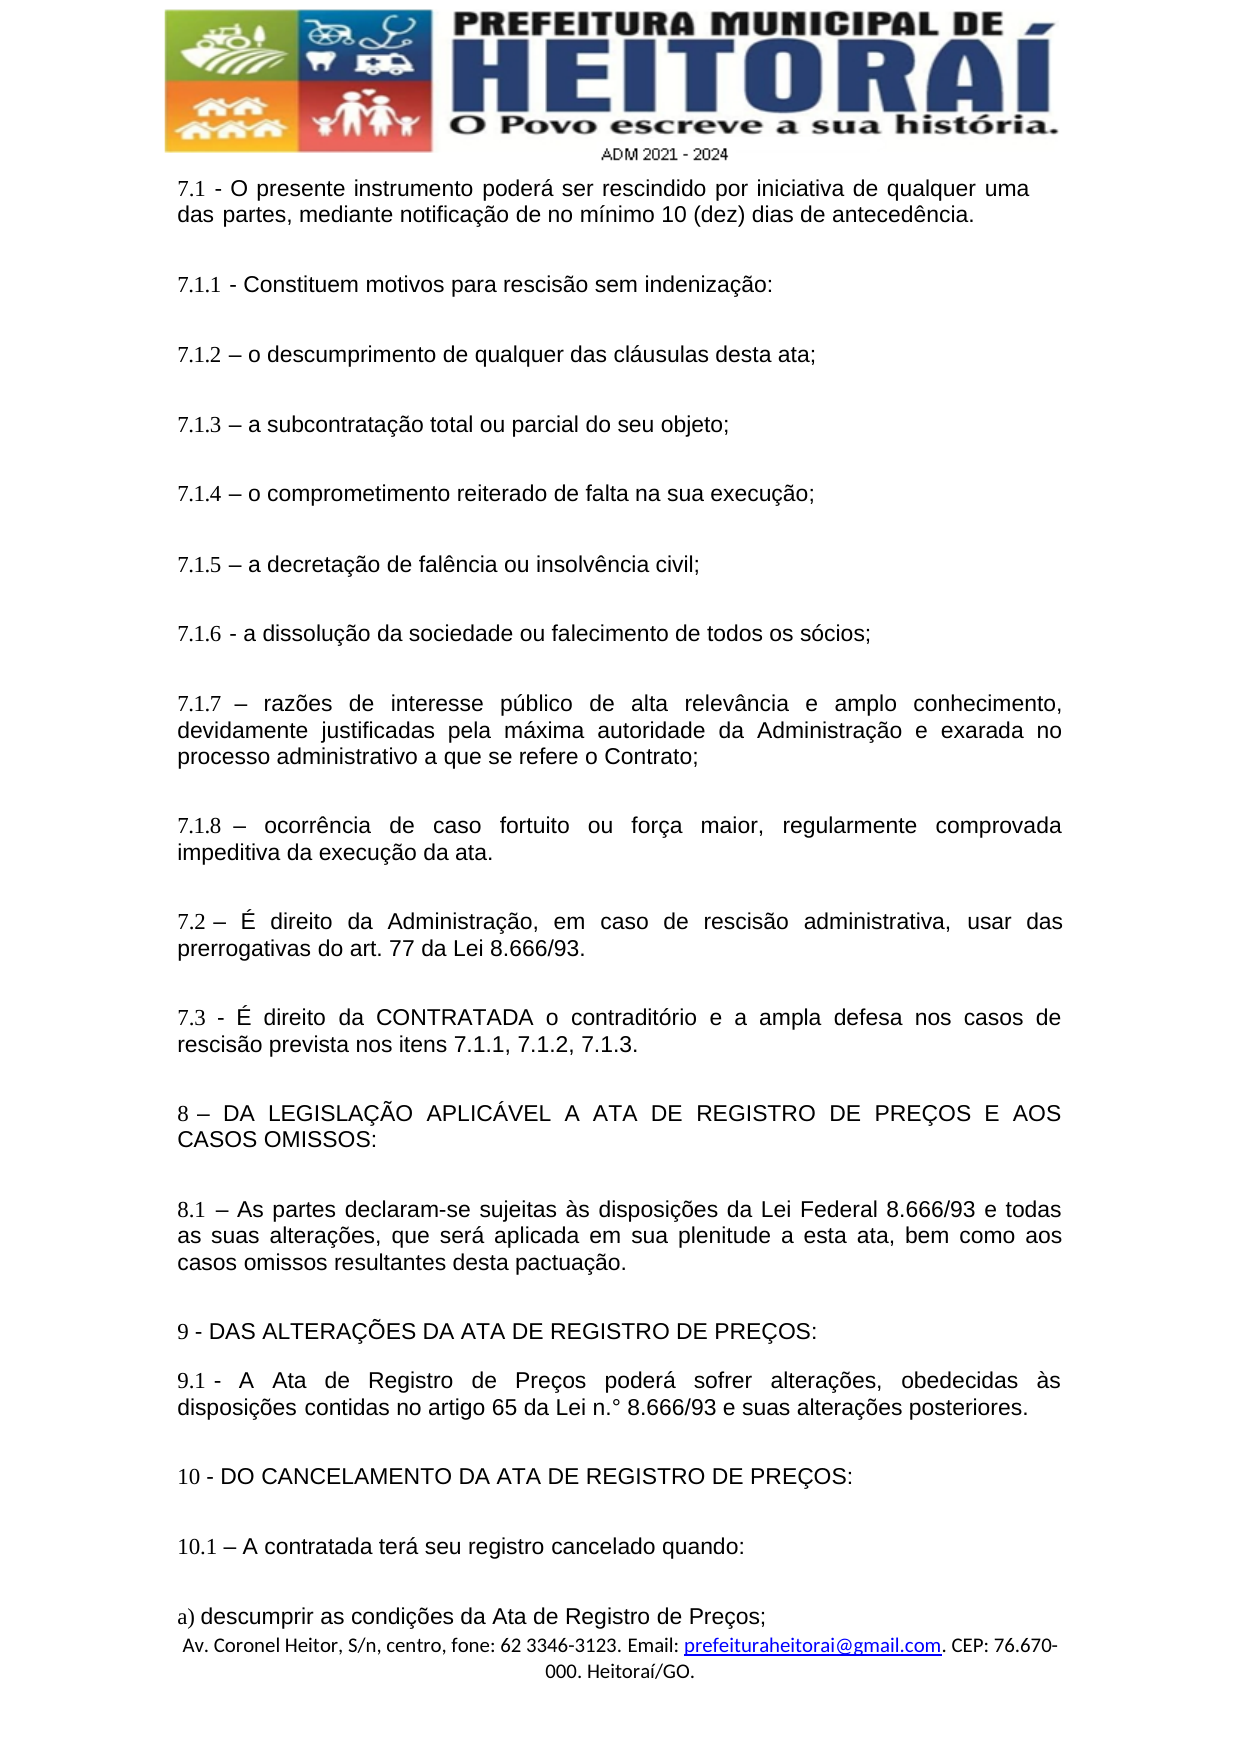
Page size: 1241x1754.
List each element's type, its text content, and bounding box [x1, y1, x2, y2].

list – ocorrência de caso fortuito ou força maior, regularmente comprovada impeditiva da execução da ata. [177, 812, 1062, 865]
list – o comprometimento reiterado de falta na sua execução; [177, 480, 1076, 507]
list - a dissolução da sociedade ou falecimento de todos os sócios; [177, 620, 1076, 646]
list descumprir as condições da Ata de Registro de Preços; [177, 1603, 1076, 1629]
list - A Ata de Registro de Preços poderá sofrer alterações, obedecidas às disposições contidas no artigo 65 da Lei n.° 8.666/93 e suas alterações posteriores. [177, 1367, 1061, 1420]
list - DAS ALTERAÇÕES DA ATA DE REGISTRO DE PREÇOS: [177, 1318, 1076, 1345]
list – a subcontratação total ou parcial do seu objeto; [177, 411, 1076, 437]
list - Constituem motivos para rescisão sem indenização: [177, 271, 1076, 298]
picture [164, 9, 1077, 172]
list - DO CANCELAMENTO DA ATA DE REGISTRO DE PREÇOS: [177, 1463, 1076, 1490]
list - O presente instrumento poderá ser rescindido por iniciativa de qualquer uma das partes, mediante notificação de no mínimo 10 (dez) dias de antecedência. [177, 175, 1062, 228]
list – A contratada terá seu registro cancelado quando: [177, 1533, 1076, 1559]
list – É direito da Administração, em caso de rescisão administrativa, usar das prerrogativas do art. 77 da Lei 8.666/93. [177, 908, 1063, 961]
list – a decretação de falência ou insolvência civil; [177, 551, 1076, 577]
list – razões de interesse público de alta relevância e amplo conhecimento, devidamente justificadas pela máxima autoridade da Administração e exarada no processo administrativo a que se refere o Contrato; [177, 690, 1063, 769]
list – As partes declaram-se sujeitas às disposições da Lei Federal 8.666/93 e todas as suas alterações, que será aplicada em sua plenitude a esta ata, bem como aos casos omissos resultantes desta pactuação. [177, 1196, 1062, 1275]
list – DA LEGISLAÇÃO APLICÁVEL A ATA DE REGISTRO DE PREÇOS E AOS CASOS OMISSOS: [177, 1100, 1062, 1152]
list – o descumprimento de qualquer das cláusulas desta ata; [177, 341, 1076, 367]
list - É direito da CONTRATADA o contraditório e a ampla defesa nos casos de rescisão prevista nos itens 7.1.1, 7.1.2, 7.1.3. [177, 1004, 1062, 1057]
